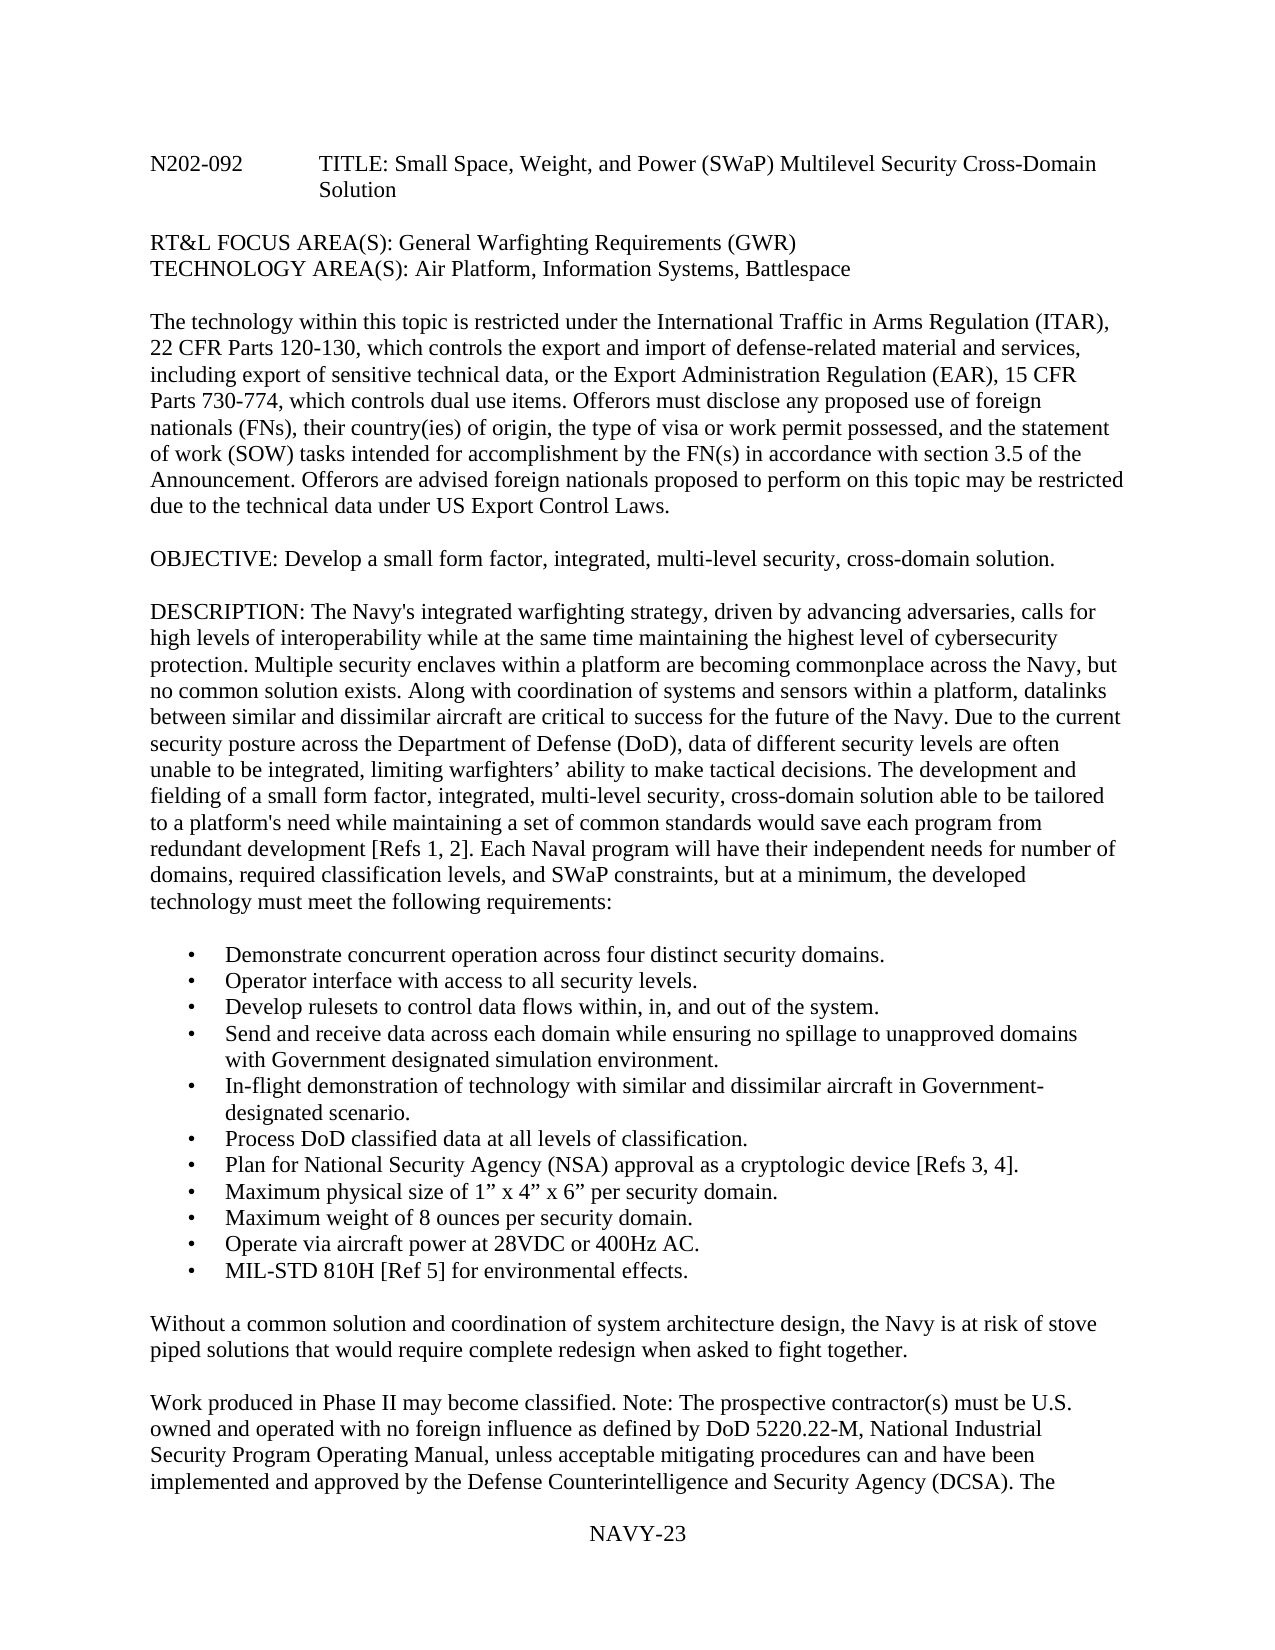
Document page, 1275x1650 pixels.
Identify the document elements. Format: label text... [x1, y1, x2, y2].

list Develop rulesets to control data flows within, in, and out of the system. [187, 993, 1125, 1020]
text N202-092 TITLE: Small Space, Weight, and Power (SWaP) Multilevel Security Cross-Domain Solution [150, 150, 1125, 203]
list Maximum weight of 8 ounces per security domain. [187, 1204, 1125, 1231]
text Without a common solution and coordination of system architecture design, the Navy is at risk of stove piped solutions that would require complete redesign when asked to fight together. [150, 1309, 1125, 1362]
text RT&L FOCUS AREA(S): General Warfighting Requirements (GWR) [150, 229, 1125, 255]
text OBJECTIVE: Develop a small form factor, integrated, multi-level security, cross-domain solution. [150, 545, 1125, 572]
list Demonstrate concurrent operation across four distinct security domains. [187, 941, 1125, 967]
list MIL-STD 810H [Ref 5] for environmental effects. [187, 1257, 1125, 1283]
list Send and receive data across each domain while ensuring no spillage to unapproved domains with Government designated simulation environment. [187, 1020, 1125, 1072]
list Plan for National Security Agency (NSA) approval as a cryptologic device [Refs 3, 4]. [187, 1151, 1125, 1178]
list Operate via aircraft power at 28VDC or 400Hz AC. [187, 1231, 1125, 1257]
list Maximum physical size of 1” x 4” x 6” per security domain. [187, 1178, 1125, 1204]
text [150, 1389, 1125, 1494]
text The technology within this topic is restricted under the International Traffic in Arms Regulation (ITAR), 22 CFR Parts 120-130, which controls the export and import of defense-related material and services, including export of sensitive technical data, or the Export Administration Regulation (EAR), 15 CFR Parts 730-774, which controls dual use items. Offerors must disclose any proposed use of foreign nationals (FNs), their country(ies) of origin, the type of visa or work permit possessed, and the statement of work (SOW) tasks intended for accomplishment by the FN(s) in accordance with section 3.5 of the Announcement. Offerors are advised foreign nationals proposed to perform on this topic may be restricted due to the technical data under US Export Control Laws. [150, 308, 1125, 519]
list Operator interface with access to all security levels. [187, 967, 1125, 993]
text TECHNOLOGY AREA(S): Air Platform, Information Systems, Battlespace [150, 255, 1125, 282]
list Process DoD classified data at all levels of classification. [187, 1125, 1125, 1151]
text DESCRIPTION: The Navy's integrated warfighting strategy, driven by advancing adversaries, calls for high levels of interoperability while at the same time maintaining the highest level of cybersecurity protection. Multiple security enclaves within a platform are becoming commonplace across the Navy, but no common solution exists. Along with coordination of systems and sensors within a platform, datalinks between similar and dissimilar aircraft are critical to success for the future of the Navy. Due to the current security posture across the Department of Defense (DoD), data of different security levels are often unable to be integrated, limiting warfighters’ ability to make tactical decisions. The development and fielding of a small form factor, integrated, multi-level security, cross-domain solution able to be tailored to a platform's need while maintaining a set of common standards would save each program from redundant development [Refs 1, 2]. Each Naval program will have their independent needs for number of domains, required classification levels, and SWaP constraints, but at a minimum, the developed technology must meet the following requirements: [150, 598, 1125, 914]
list In-flight demonstration of technology with similar and dissimilar aircraft in Government-designated scenario. [187, 1072, 1125, 1125]
